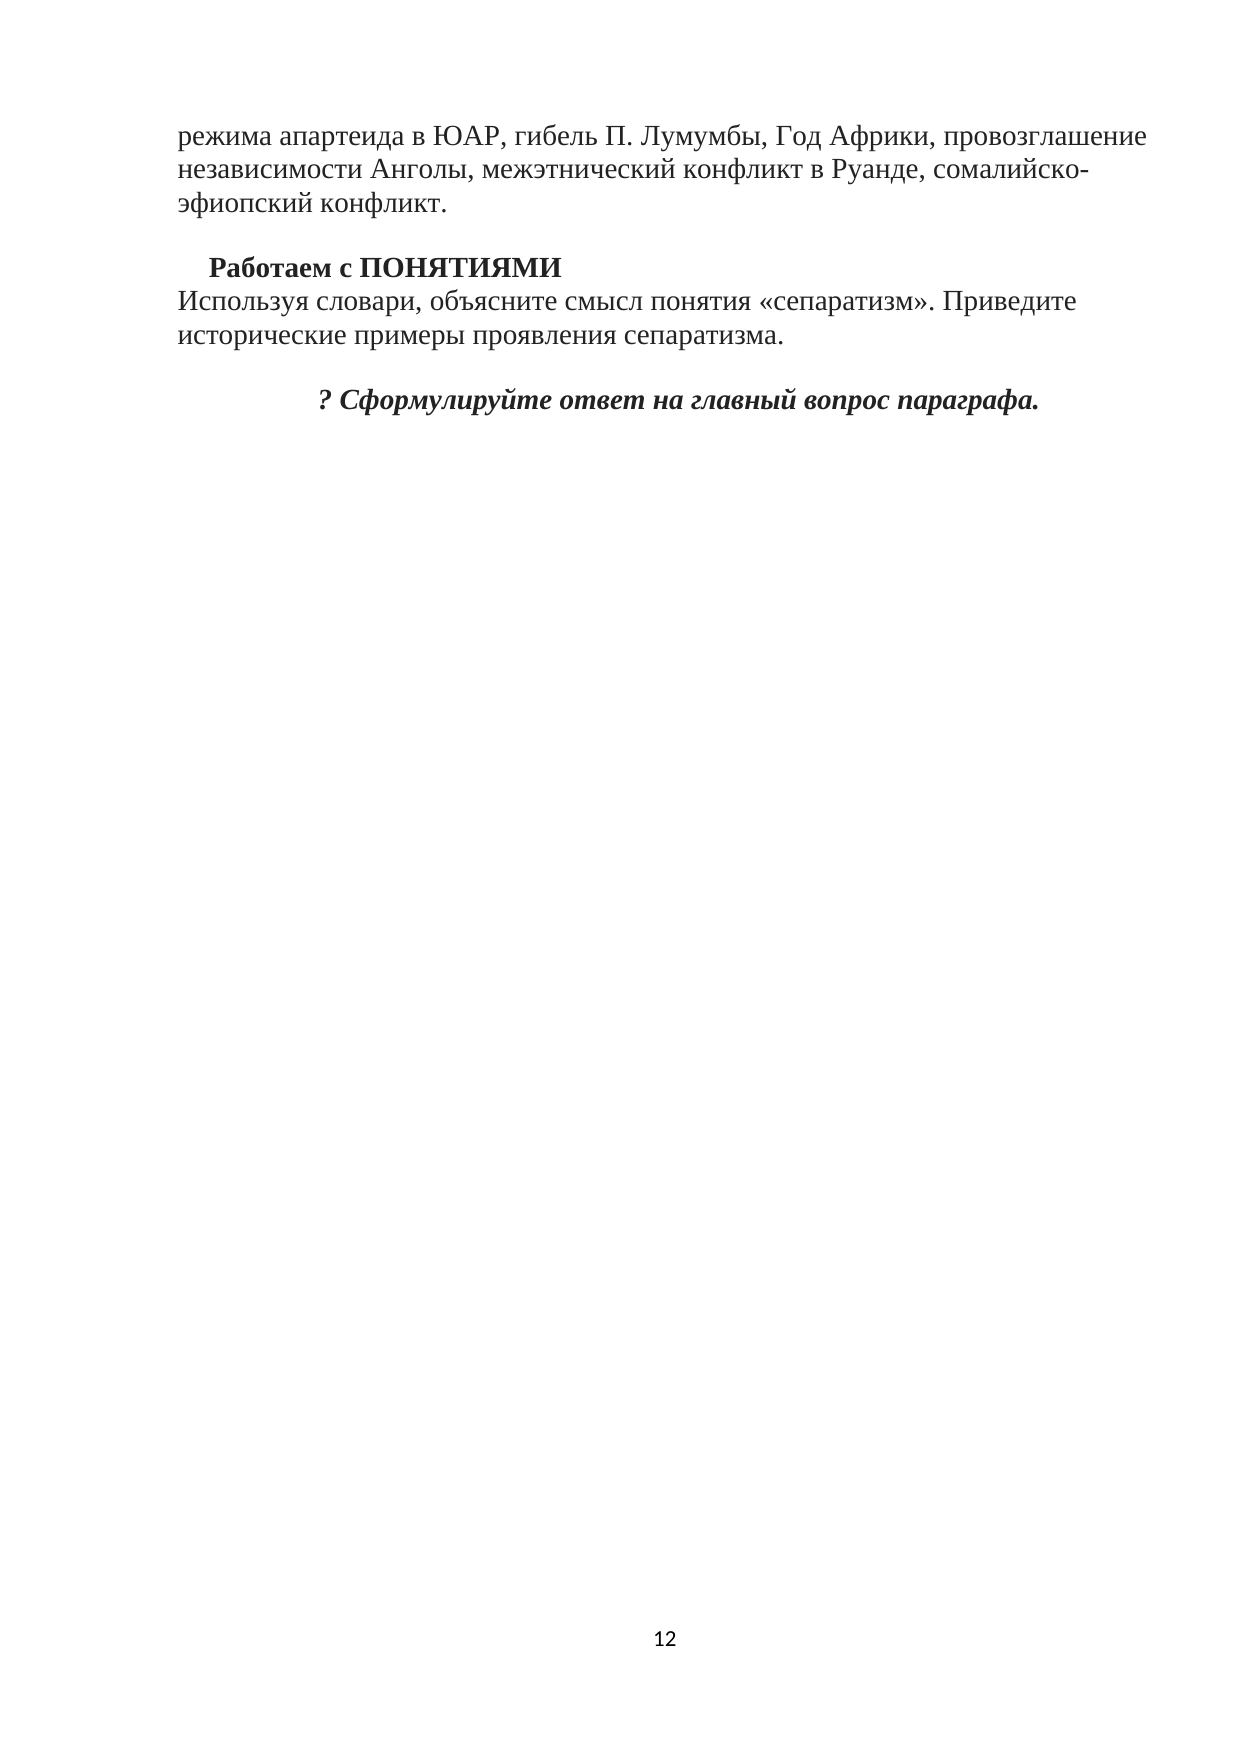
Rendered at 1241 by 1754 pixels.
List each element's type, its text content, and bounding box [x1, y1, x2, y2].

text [177, 118, 1152, 219]
text Работаем с ПОНЯТИЯМИ Используя словари, объясните смысл понятия «сепаратизм». Приведите исторические примеры проявления сепаратизма. [177, 250, 1152, 351]
text ? Сформулируйте ответ на главный вопрос параграфа. [177, 382, 1152, 415]
